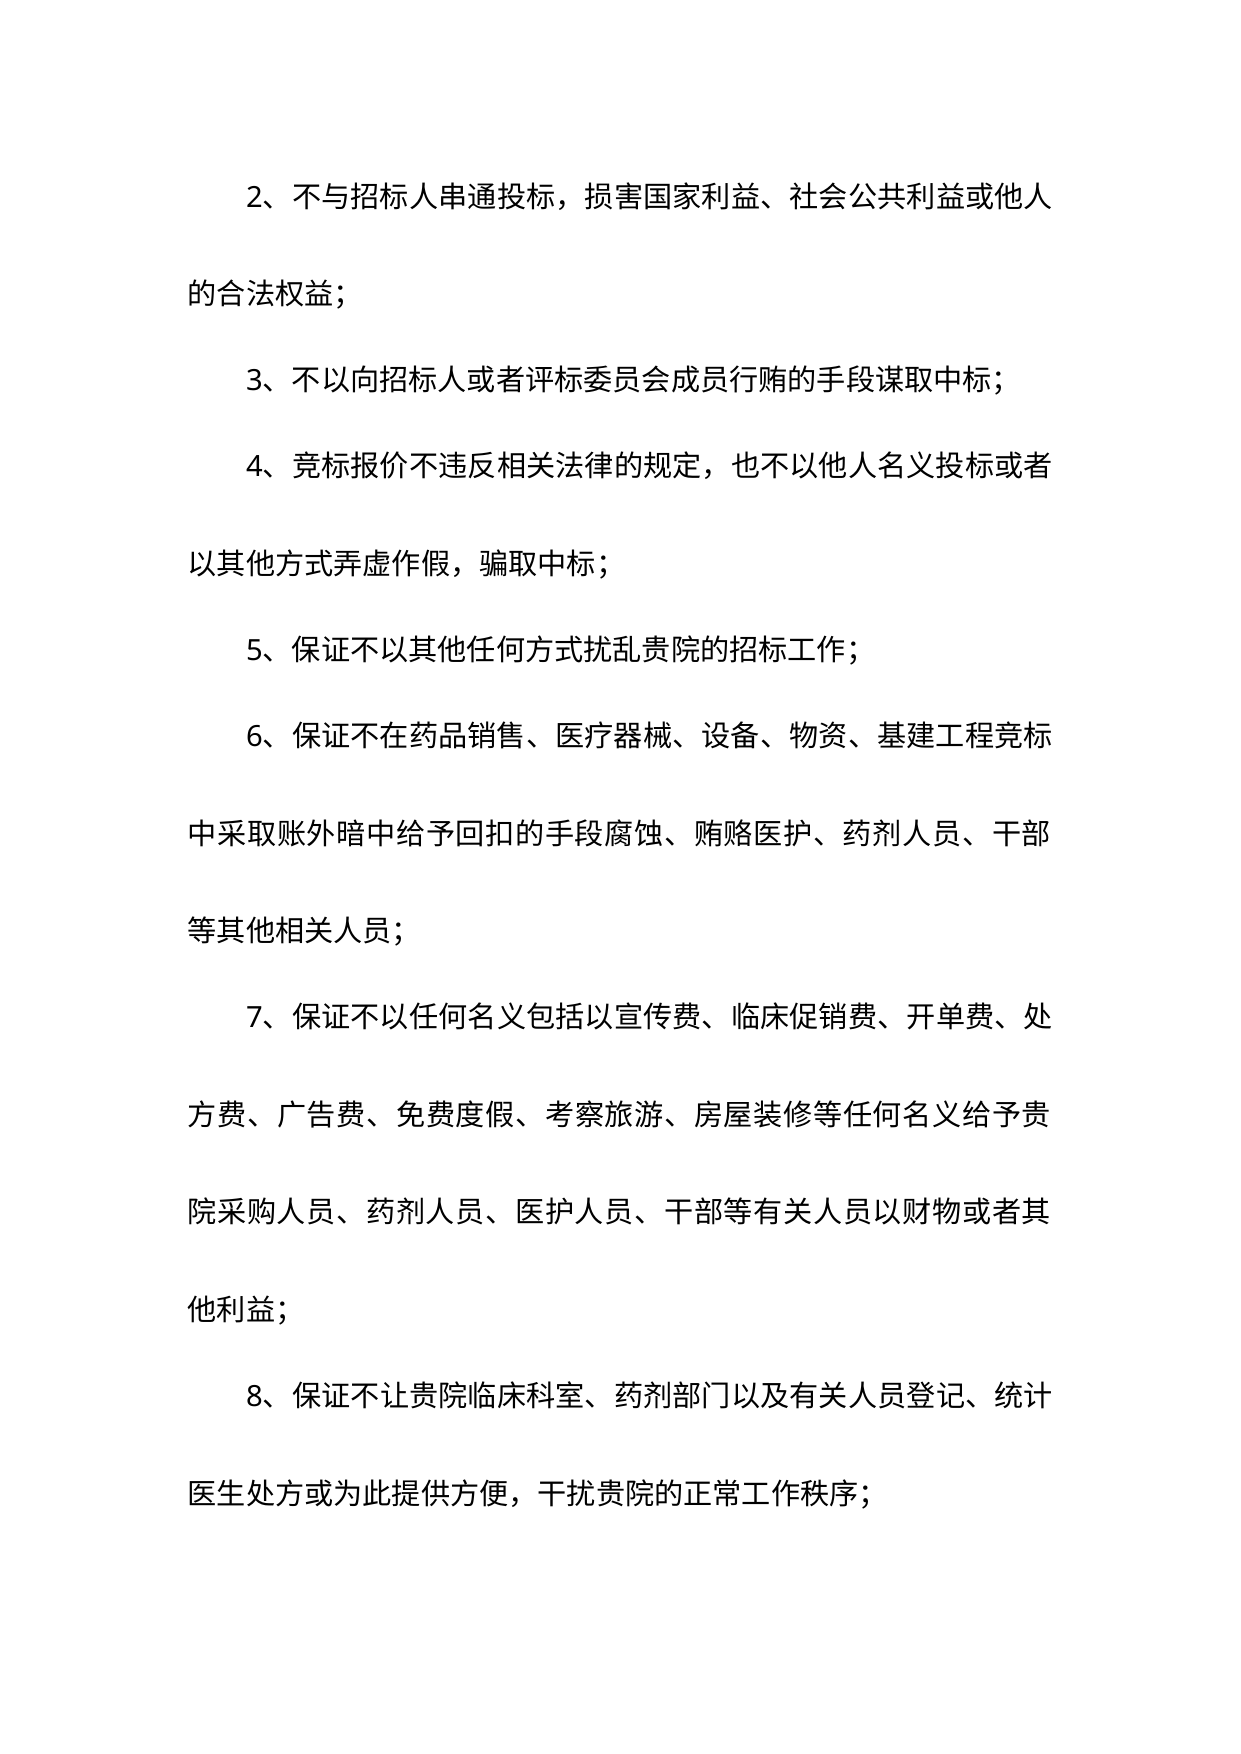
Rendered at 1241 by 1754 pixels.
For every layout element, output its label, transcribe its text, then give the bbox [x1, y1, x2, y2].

text 6、保证不在药品销售、医疗器械、设备、物资、基建工程竞标中采取账外暗中给予回扣的手段腐蚀、贿赂医护、药剂人员、干部等其他相关人员； [187, 702, 1053, 962]
text 7、保证不以任何名义包括以宣传费、临床促销费、开单费、处方费、广告费、免费度假、考察旅游、房屋装修等任何名义给予贵院采购人员、药剂人员、医护人员、干部等有关人员以财物或者其他利益； [187, 983, 1053, 1340]
text 5、保证不以其他任何方式扰乱贵院的招标工作； [187, 615, 1053, 680]
text 3、不以向招标人或者评标委员会成员行贿的手段谋取中标； [187, 346, 1053, 411]
text 4、竞标报价不违反相关法律的规定，也不以他人名义投标或者以其他方式弄虚作假，骗取中标； [187, 432, 1053, 594]
text 8、保证不让贵院临床科室、药剂部门以及有关人员登记、统计医生处方或为此提供方便，干扰贵院的正常工作秩序； [187, 1361, 1053, 1524]
text 2、不与招标人串通投标，损害国家利益、社会公共利益或他人的合法权益； [187, 162, 1053, 324]
